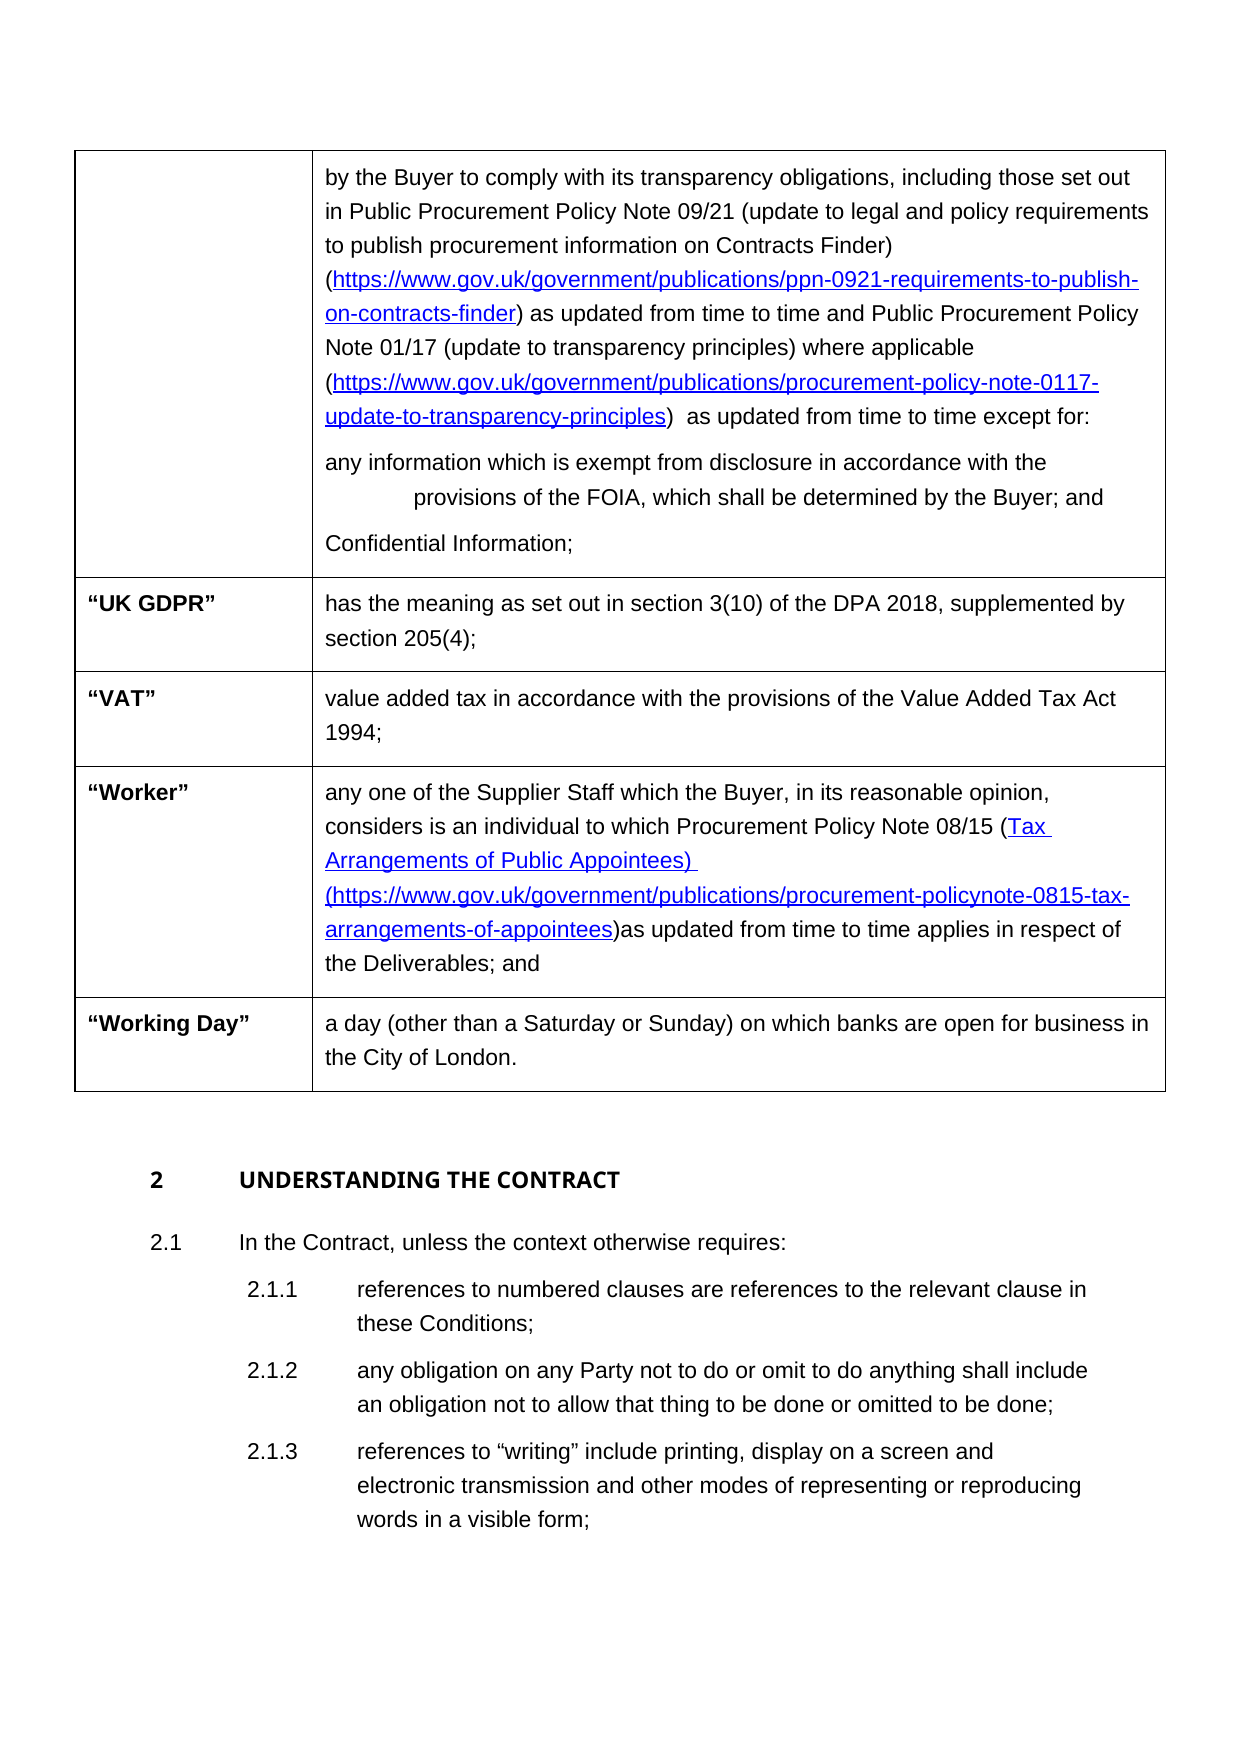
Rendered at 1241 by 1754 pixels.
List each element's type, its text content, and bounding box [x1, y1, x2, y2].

table_cell a day (other than a Saturday or Sunday) on which banks are open for business in the City of London. [313, 998, 1165, 1091]
table_cell “VAT” [76, 672, 312, 766]
table_cell any one of the Supplier Staff which the Buyer, in its reasonable opinion, considers is an individual to which Procurement Policy Note 08/15 (Tax Arrangements of Public Appointees) (https://www.gov.uk/government/publications/procurement-policynote-0815-tax-arrangements-of-appointees)as updated from time to time applies in respect of the Deliverables; and [313, 767, 1165, 997]
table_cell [76, 151, 312, 577]
list Understanding the Contract [150, 1164, 1090, 1195]
table_cell “UK GDPR” [76, 578, 312, 671]
list references to “writing” include printing, display on a screen and electronic transmission and other modes of representing or reproducing words in a visible form; [298, 1438, 1090, 1532]
table_cell “Worker” [76, 767, 312, 997]
table_cell “Working Day” [76, 998, 312, 1091]
table_cell has the meaning as set out in section 3(10) of the DPA 2018, supplemented by section 205(4); [313, 578, 1165, 671]
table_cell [313, 151, 1165, 577]
list any obligation on any Party not to do or omit to do anything shall include an obligation not to allow that thing to be done or omitted to be done; [298, 1357, 1090, 1417]
list references to numbered clauses are references to the relevant clause in these Conditions; [298, 1276, 1090, 1337]
list In the Contract, unless the context otherwise requires: [150, 1229, 1090, 1256]
table_cell value added tax in accordance with the provisions of the Value Added Tax Act 1994; [313, 672, 1165, 766]
